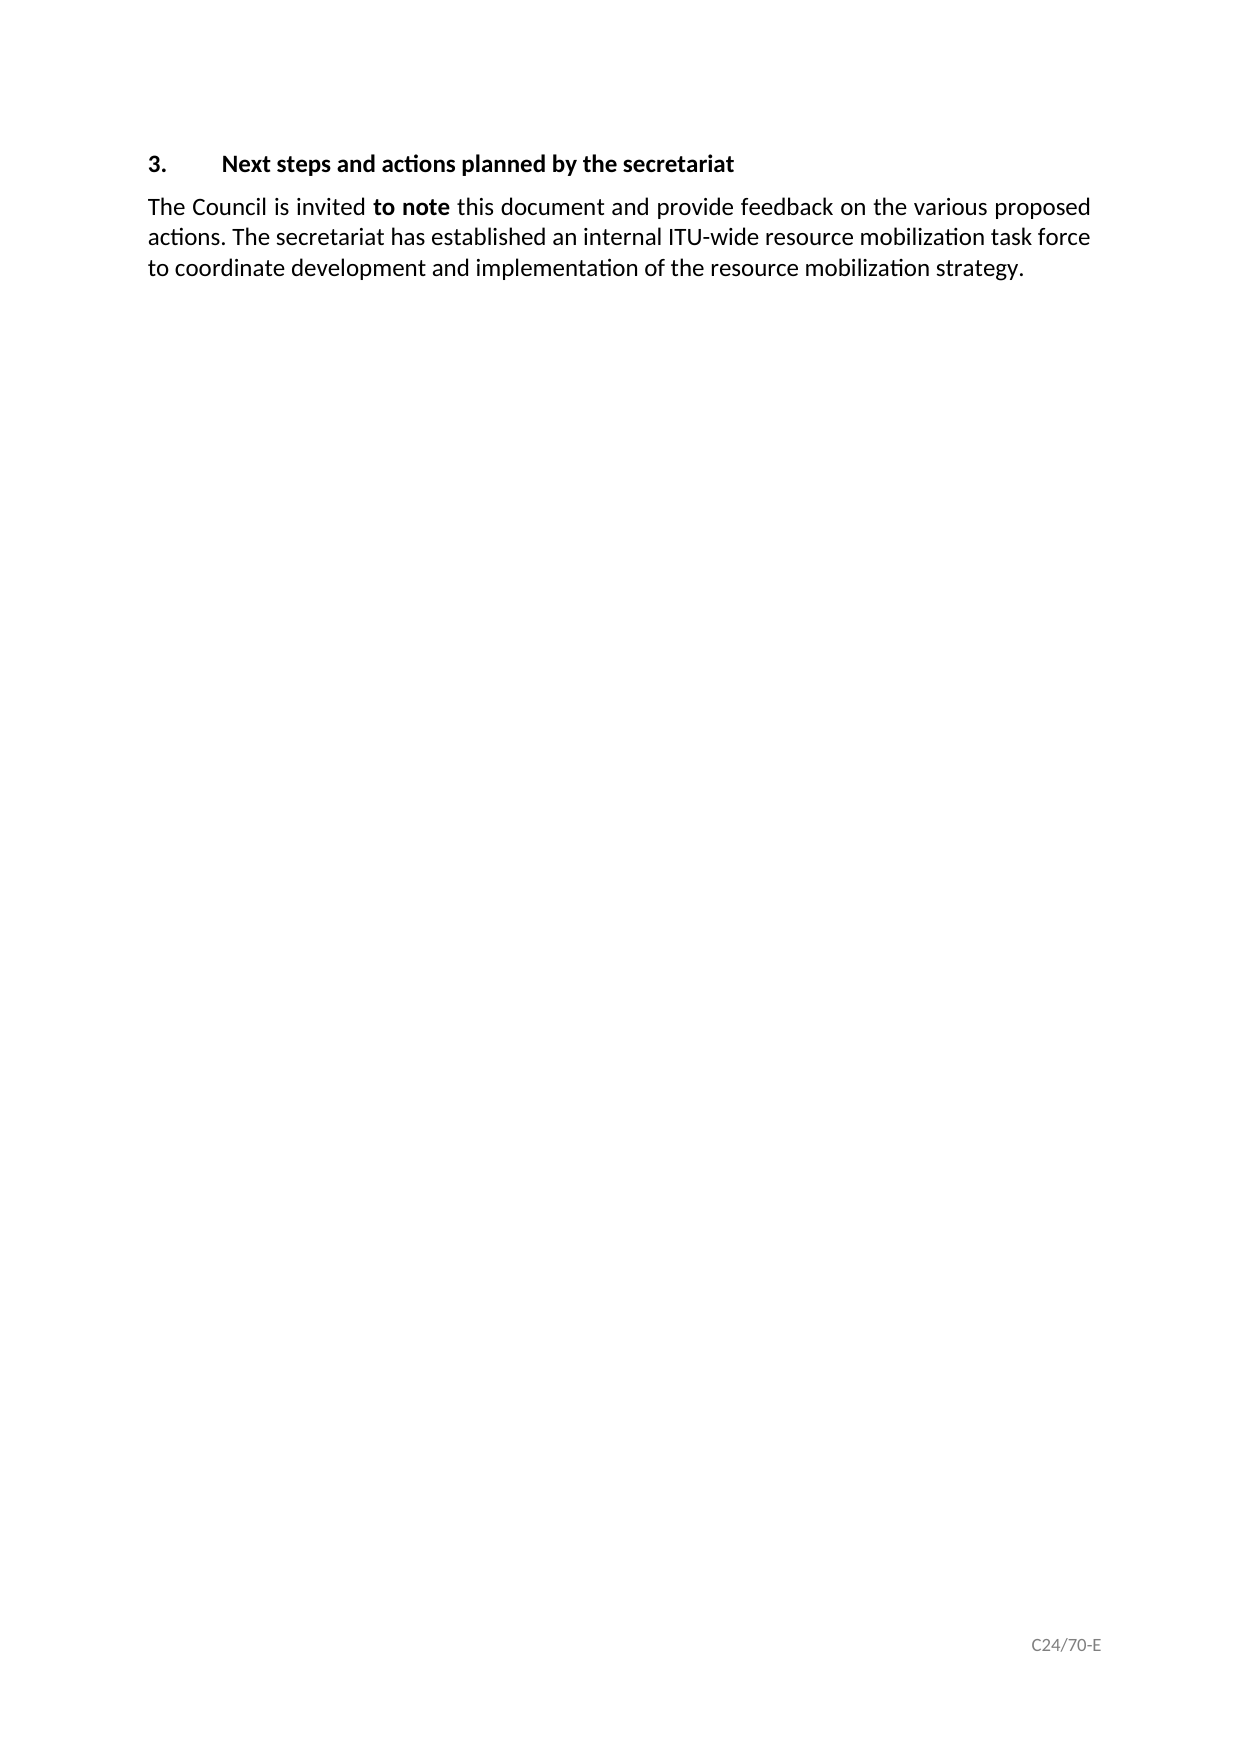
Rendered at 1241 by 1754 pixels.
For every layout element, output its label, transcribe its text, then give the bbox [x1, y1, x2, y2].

text The Council is invited to note this document and provide feedback on the various proposed actions. The secretariat has established an internal ITU-wide resource mobilization task force to coordinate development and implementation of the resource mobilization strategy. [148, 191, 1092, 282]
text 3. Next steps and actions planned by the secretariat [148, 148, 1092, 178]
